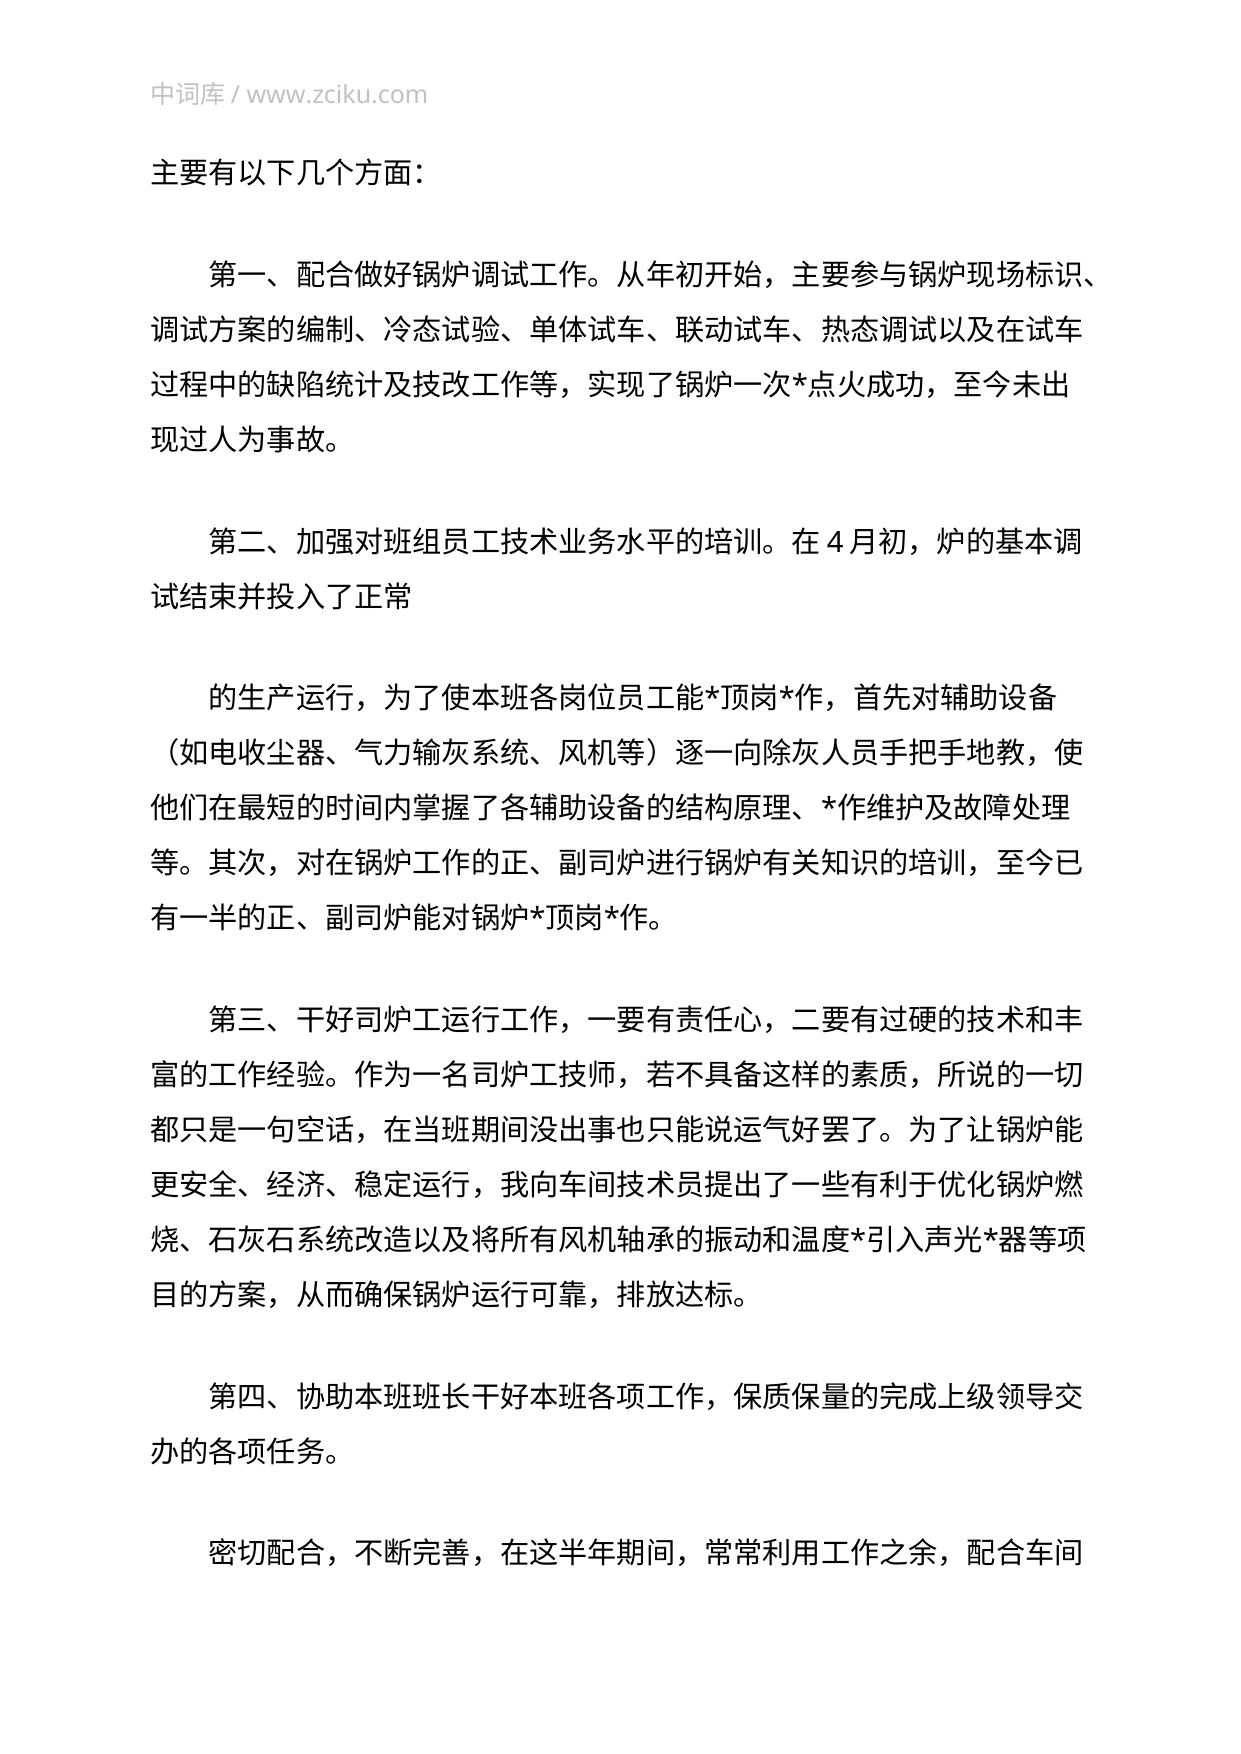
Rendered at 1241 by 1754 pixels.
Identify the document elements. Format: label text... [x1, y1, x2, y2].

text 第二、加强对班组员工技术业务水平的培训。在4月初，炉的基本调试结束并投入了正常 [150, 518, 1090, 616]
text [150, 150, 1090, 192]
text 的生产运行，为了使本班各岗位员工能*顶岗*作，首先对辅助设备（如电收尘器、气力输灰系统、风机等）逐一向除灰人员手把手地教，使他们在最短的时间内掌握了各辅助设备的结构原理、*作维护及故障处理等。其次，对在锅炉工作的正、副司炉进行锅炉有关知识的培训，至今已有一半的正、副司炉能对锅炉*顶岗*作。 [150, 675, 1090, 937]
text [150, 1530, 1090, 1572]
text 第一、配合做好锅炉调试工作。从年初开始，主要参与锅炉现场标识、调试方案的编制、冷态试验、单体试车、联动试车、热态调试以及在试车过程中的缺陷统计及技改工作等，实现了锅炉一次*点火成功，至今未出现过人为事故。 [150, 252, 1090, 459]
text 第四、协助本班班长干好本班各项工作，保质保量的完成上级领导交办的各项任务。 [150, 1373, 1090, 1470]
text 第三、干好司炉工运行工作，一要有责任心，二要有过硬的技术和丰富的工作经验。作为一名司炉工技师，若不具备这样的素质，所说的一切都只是一句空话，在当班期间没出事也只能说运气好罢了。为了让锅炉能更安全、经济、稳定运行，我向车间技术员提出了一些有利于优化锅炉燃烧、石灰石系统改造以及将所有风机轴承的振动和温度*引入声光*器等项目的方案，从而确保锅炉运行可靠，排放达标。 [150, 997, 1090, 1314]
